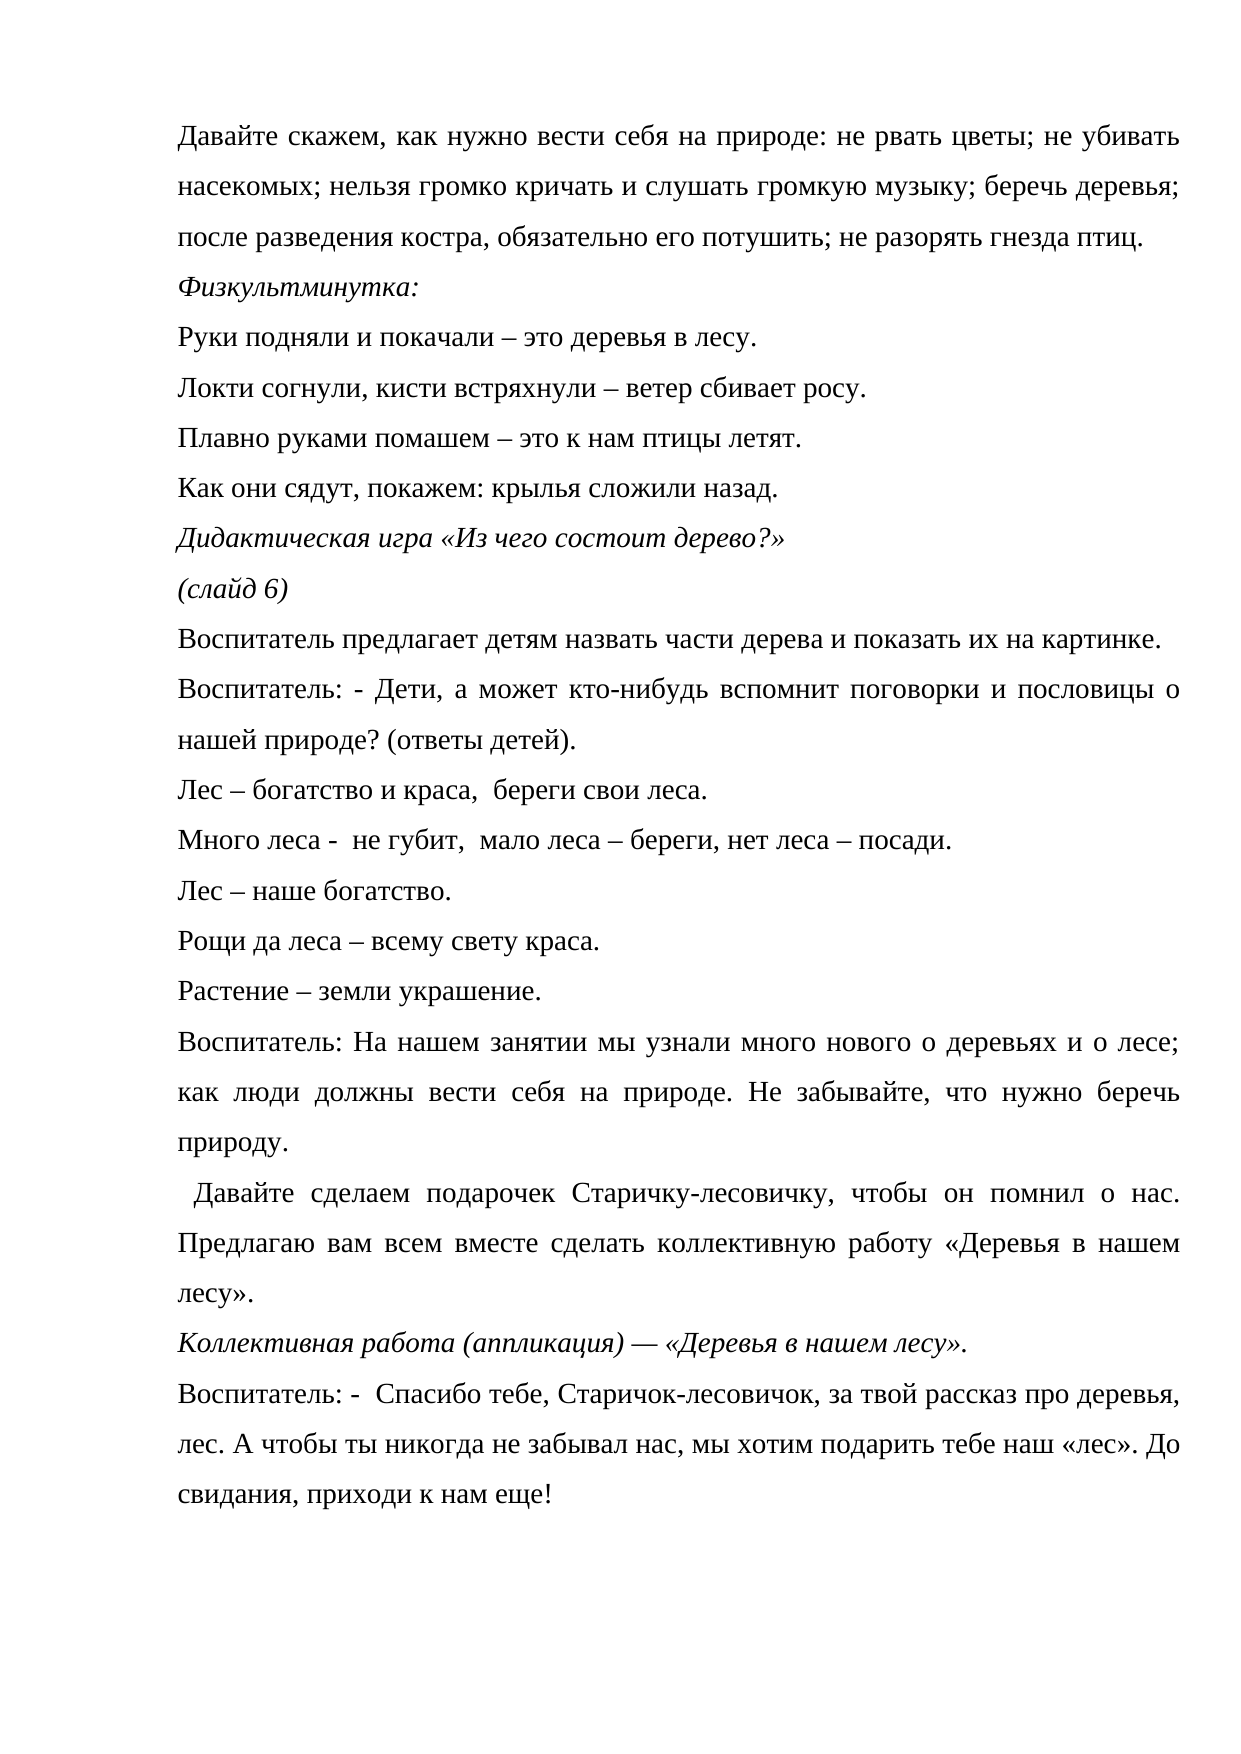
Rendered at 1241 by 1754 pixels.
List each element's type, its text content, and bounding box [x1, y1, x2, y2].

text Плавно руками помашем – это к нам птицы летят. [177, 420, 1181, 453]
text Воспитатель: - Дети, а может кто-нибудь вспомнит поговорки и пословицы о нашей природе? (ответы детей). [177, 672, 1181, 755]
text Рощи да леса – всему свету краса. [177, 923, 1181, 957]
text Воспитатель: - Спасибо тебе, Старичок-лесовичок, за твой рассказ про деревья, лес. А чтобы ты никогда не забывал нас, мы хотим подарить тебе наш «лес». До свидания, приходи к нам еще! [177, 1376, 1181, 1510]
text Локти согнули, кисти встряхнули – ветер сбивает росу. [177, 370, 1181, 403]
text Воспитатель: На нашем занятии мы узнали много нового о деревьях и о лесе; как люди должны вести себя на природе. Не забывайте, что нужно беречь природу. [177, 1024, 1181, 1158]
text Давайте сделаем подарочек Старичку-лесовичку, чтобы он помнил о нас. Предлагаю вам всем вместе сделать коллективную работу «Деревья в нашем лесу». [177, 1175, 1181, 1309]
text Лес – богатство и краса, береги свои леса. [177, 772, 1181, 806]
text Воспитатель предлагает детям назвать части дерева и показать их на картинке. [177, 621, 1181, 655]
text (слайд 6) [177, 571, 1181, 604]
text Давайте скажем, как нужно вести себя на природе: не рвать цветы; не убивать насекомых; нельзя громко кричать и слушать громкую музыку; беречь деревья; после разведения костра, обязательно его потушить; не разорять гнезда птиц. [177, 118, 1181, 252]
text Руки подняли и покачали – это деревья в лесу. [177, 319, 1181, 353]
text Лес – наше богатство. [177, 873, 1181, 906]
text Растение – земли украшение. [177, 973, 1181, 1007]
text Дидактическая игра «Из чего состоит дерево?» [177, 521, 1181, 554]
text Физкультминутка: [177, 269, 1181, 303]
text Коллективная работа (аппликация) — «Деревья в нашем лесу». [177, 1326, 1181, 1359]
text Как они сядут, покажем: крылья сложили назад. [177, 470, 1181, 504]
text Много леса - не губит, мало леса – береги, нет леса – посади. [177, 822, 1181, 856]
